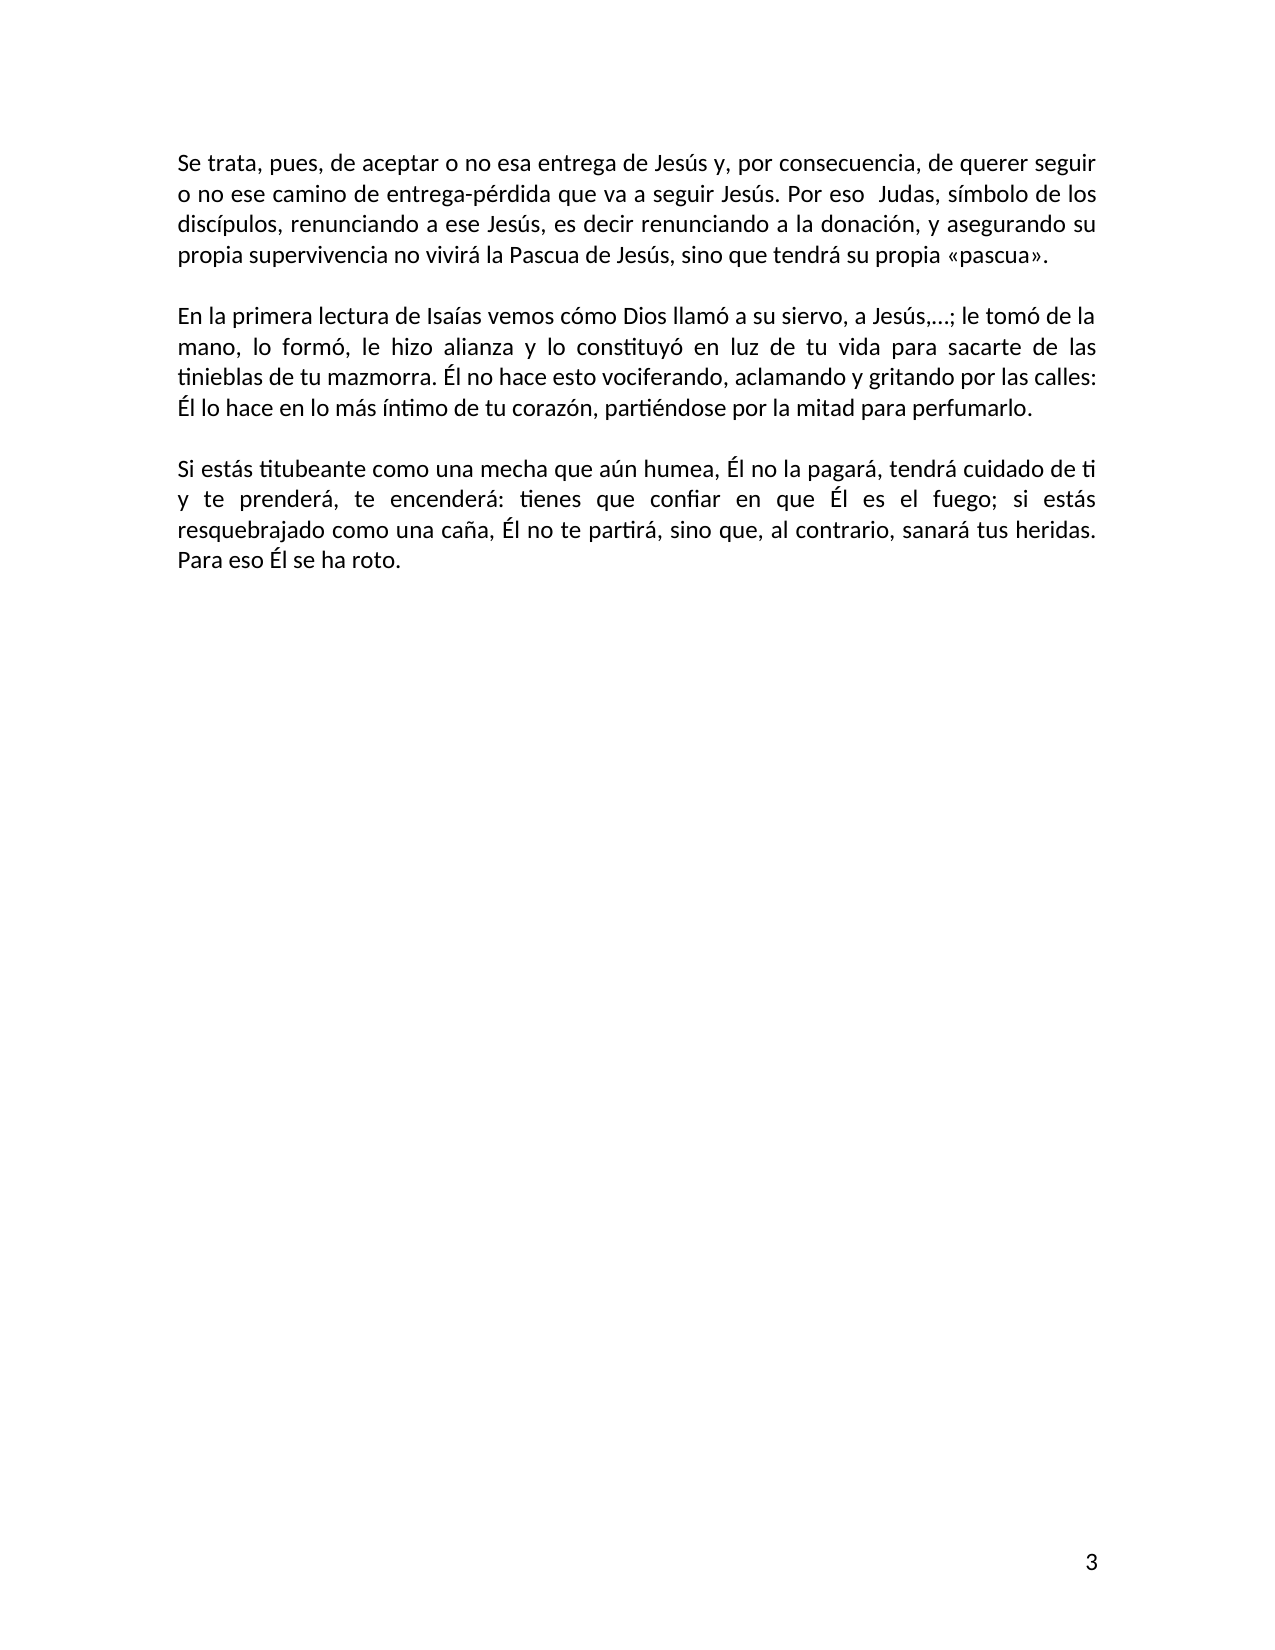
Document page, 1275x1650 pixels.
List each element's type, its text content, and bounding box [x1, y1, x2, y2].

text Si estás titubeante como una mecha que aún humea, Él no la pagará, tendrá cuidado de ti y te prenderá, te encenderá: tienes que confiar en que Él es el fuego; si estás resquebrajado como una caña, Él no te partirá, sino que, al contrario, sanará tus heridas. Para eso Él se ha roto. [177, 453, 1098, 575]
text Se trata, pues, de aceptar o no esa entrega de Jesús y, por consecuencia, de querer seguir o no ese camino de entrega-pérdida que va a seguir Jesús. Por eso Judas, símbolo de los discípulos, renunciando a ese Jesús, es decir renunciando a la donación, y asegurando su propia supervivencia no vivirá la Pascua de Jesús, sino que tendrá su propia «pascua». [177, 148, 1098, 270]
text En la primera lectura de Isaías vemos cómo Dios llamó a su siervo, a Jesús,…; le tomó de la mano, lo formó, le hizo alianza y lo constituyó en luz de tu vida para sacarte de las tinieblas de tu mazmorra. Él no hace esto vociferando, aclamando y gritando por las calles: Él lo hace en lo más íntimo de tu corazón, partiéndose por la mitad para perfumarlo. [177, 300, 1098, 422]
